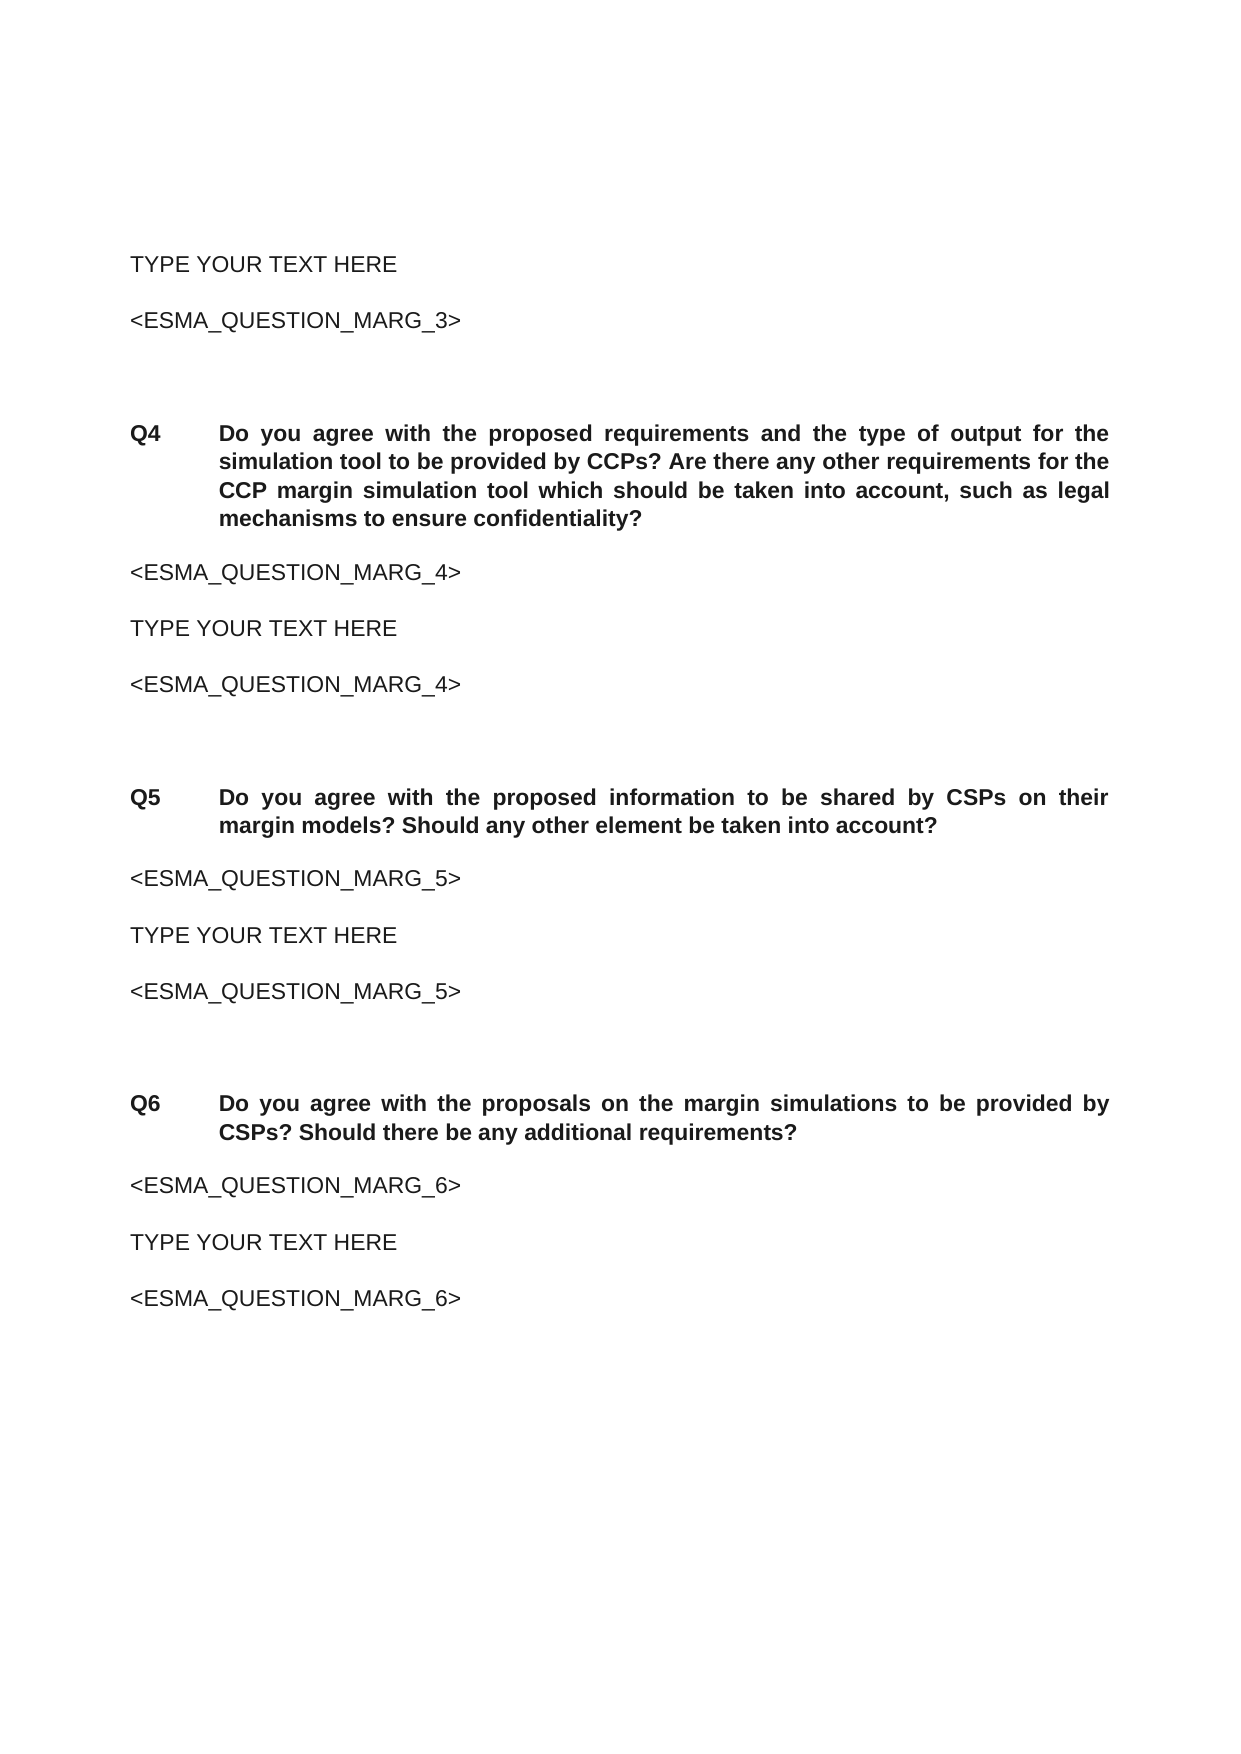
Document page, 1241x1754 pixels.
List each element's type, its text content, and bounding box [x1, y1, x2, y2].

text <ESMA_QUESTION_MARG_6> [130, 1285, 1110, 1311]
text TYPE YOUR TEXT HERE [130, 615, 1110, 641]
text <ESMA_QUESTION_MARG_4> [130, 558, 1110, 585]
text TYPE YOUR TEXT HERE [130, 251, 1110, 277]
text TYPE YOUR TEXT HERE [130, 1228, 1110, 1255]
text <ESMA_QUESTION_MARG_4> [130, 671, 1110, 697]
text <ESMA_QUESTION_MARG_5> [130, 865, 1110, 892]
text <ESMA_QUESTION_MARG_6> [130, 1172, 1110, 1199]
text Do you agree with the proposed requirements and the type of output for the simulation tool to be provided by CCPs? Are there any other requirements for the CCP margin simulation tool which should be taken into account, such as legal mechanisms to ensure confidentiality? [130, 420, 1110, 531]
text Do you agree with the proposed information to be shared by CSPs on their margin models? Should any other element be taken into account? [130, 783, 1110, 838]
text <ESMA_QUESTION_MARG_5> [130, 978, 1110, 1004]
text TYPE YOUR TEXT HERE [130, 922, 1110, 948]
text Do you agree with the proposals on the margin simulations to be provided by CSPs? Should there be any additional requirements? [130, 1090, 1110, 1145]
text <ESMA_QUESTION_MARG_3> [130, 307, 1110, 334]
